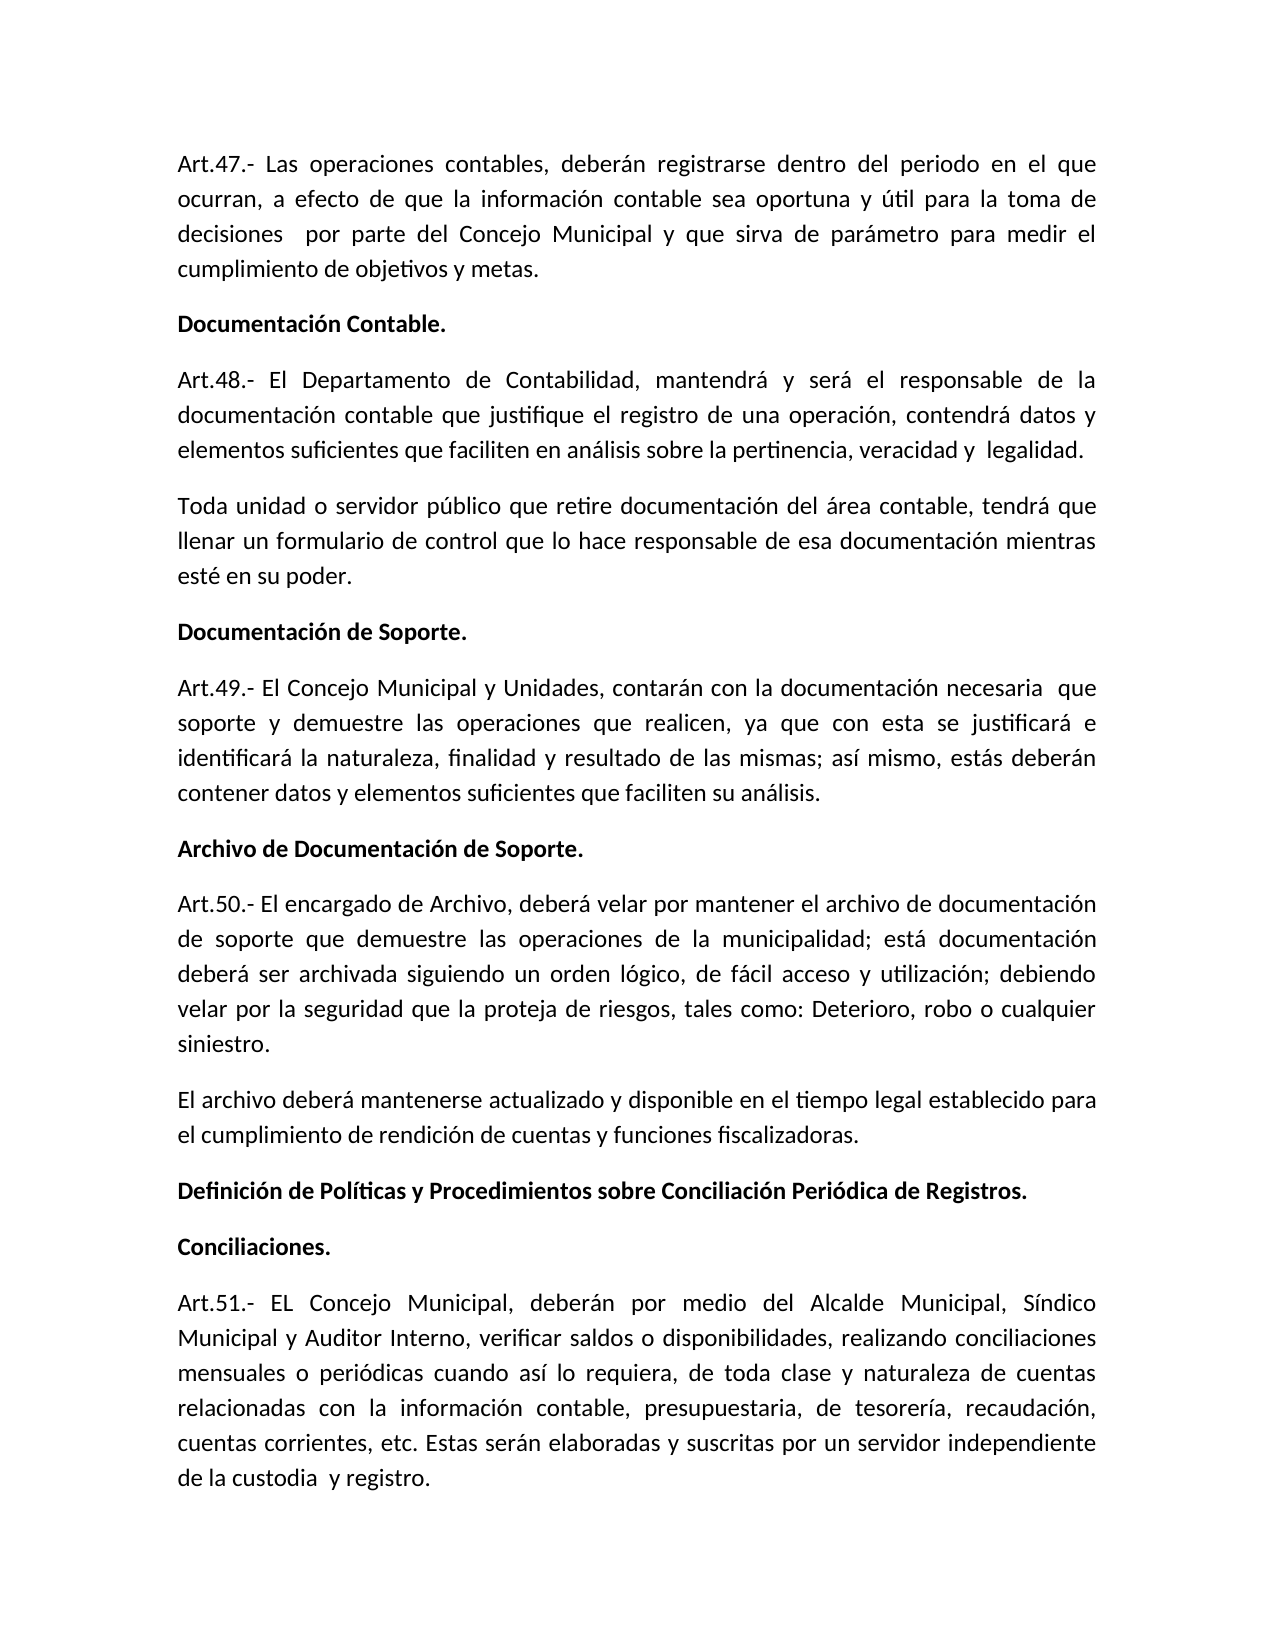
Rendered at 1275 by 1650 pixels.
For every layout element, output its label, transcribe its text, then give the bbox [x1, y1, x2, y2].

text Art.47.- Las operaciones contables, deberán registrarse dentro del periodo en el que ocurran, a efecto de que la información contable sea oportuna y útil para la toma de decisiones por parte del Concejo Municipal y que sirva de parámetro para medir el cumplimiento de objetivos y metas. [177, 148, 1098, 283]
text Documentación de Soporte. [177, 616, 1098, 647]
text Toda unidad o servidor público que retire documentación del área contable, tendrá que llenar un formulario de control que lo hace responsable de esa documentación mientras esté en su poder. [177, 490, 1098, 591]
text Conciliaciones. [177, 1231, 1098, 1262]
text Art.51.- EL Concejo Municipal, deberán por medio del Alcalde Municipal, Síndico Municipal y Auditor Interno, verificar saldos o disponibilidades, realizando conciliaciones mensuales o periódicas cuando así lo requiera, de toda clase y naturaleza de cuentas relacionadas con la información contable, presupuestaria, de tesorería, recaudación, cuentas corrientes, etc. Estas serán elaboradas y suscritas por un servidor independiente de la custodia y registro. [177, 1287, 1098, 1492]
text Art.50.- El encargado de Archivo, deberá velar por mantener el archivo de documentación de soporte que demuestre las operaciones de la municipalidad; está documentación deberá ser archivada siguiendo un orden lógico, de fácil acceso y utilización; debiendo velar por la seguridad que la proteja de riesgos, tales como: Deterioro, robo o cualquier siniestro. [177, 888, 1098, 1059]
text Definición de Políticas y Procedimientos sobre Conciliación Periódica de Registros. [177, 1175, 1098, 1206]
text Art.48.- El Departamento de Contabilidad, mantendrá y será el responsable de la documentación contable que justifique el registro de una operación, contendrá datos y elementos suficientes que faciliten en análisis sobre la pertinencia, veracidad y legalidad. [177, 364, 1098, 465]
text Documentación Contable. [177, 308, 1098, 339]
text Art.49.- El Concejo Municipal y Unidades, contarán con la documentación necesaria que soporte y demuestre las operaciones que realicen, ya que con esta se justificará e identificará la naturaleza, finalidad y resultado de las mismas; así mismo, estás deberán contener datos y elementos suficientes que faciliten su análisis. [177, 672, 1098, 807]
text El archivo deberá mantenerse actualizado y disponible en el tiempo legal establecido para el cumplimiento de rendición de cuentas y funciones fiscalizadoras. [177, 1084, 1098, 1150]
text Archivo de Documentación de Soporte. [177, 833, 1098, 863]
